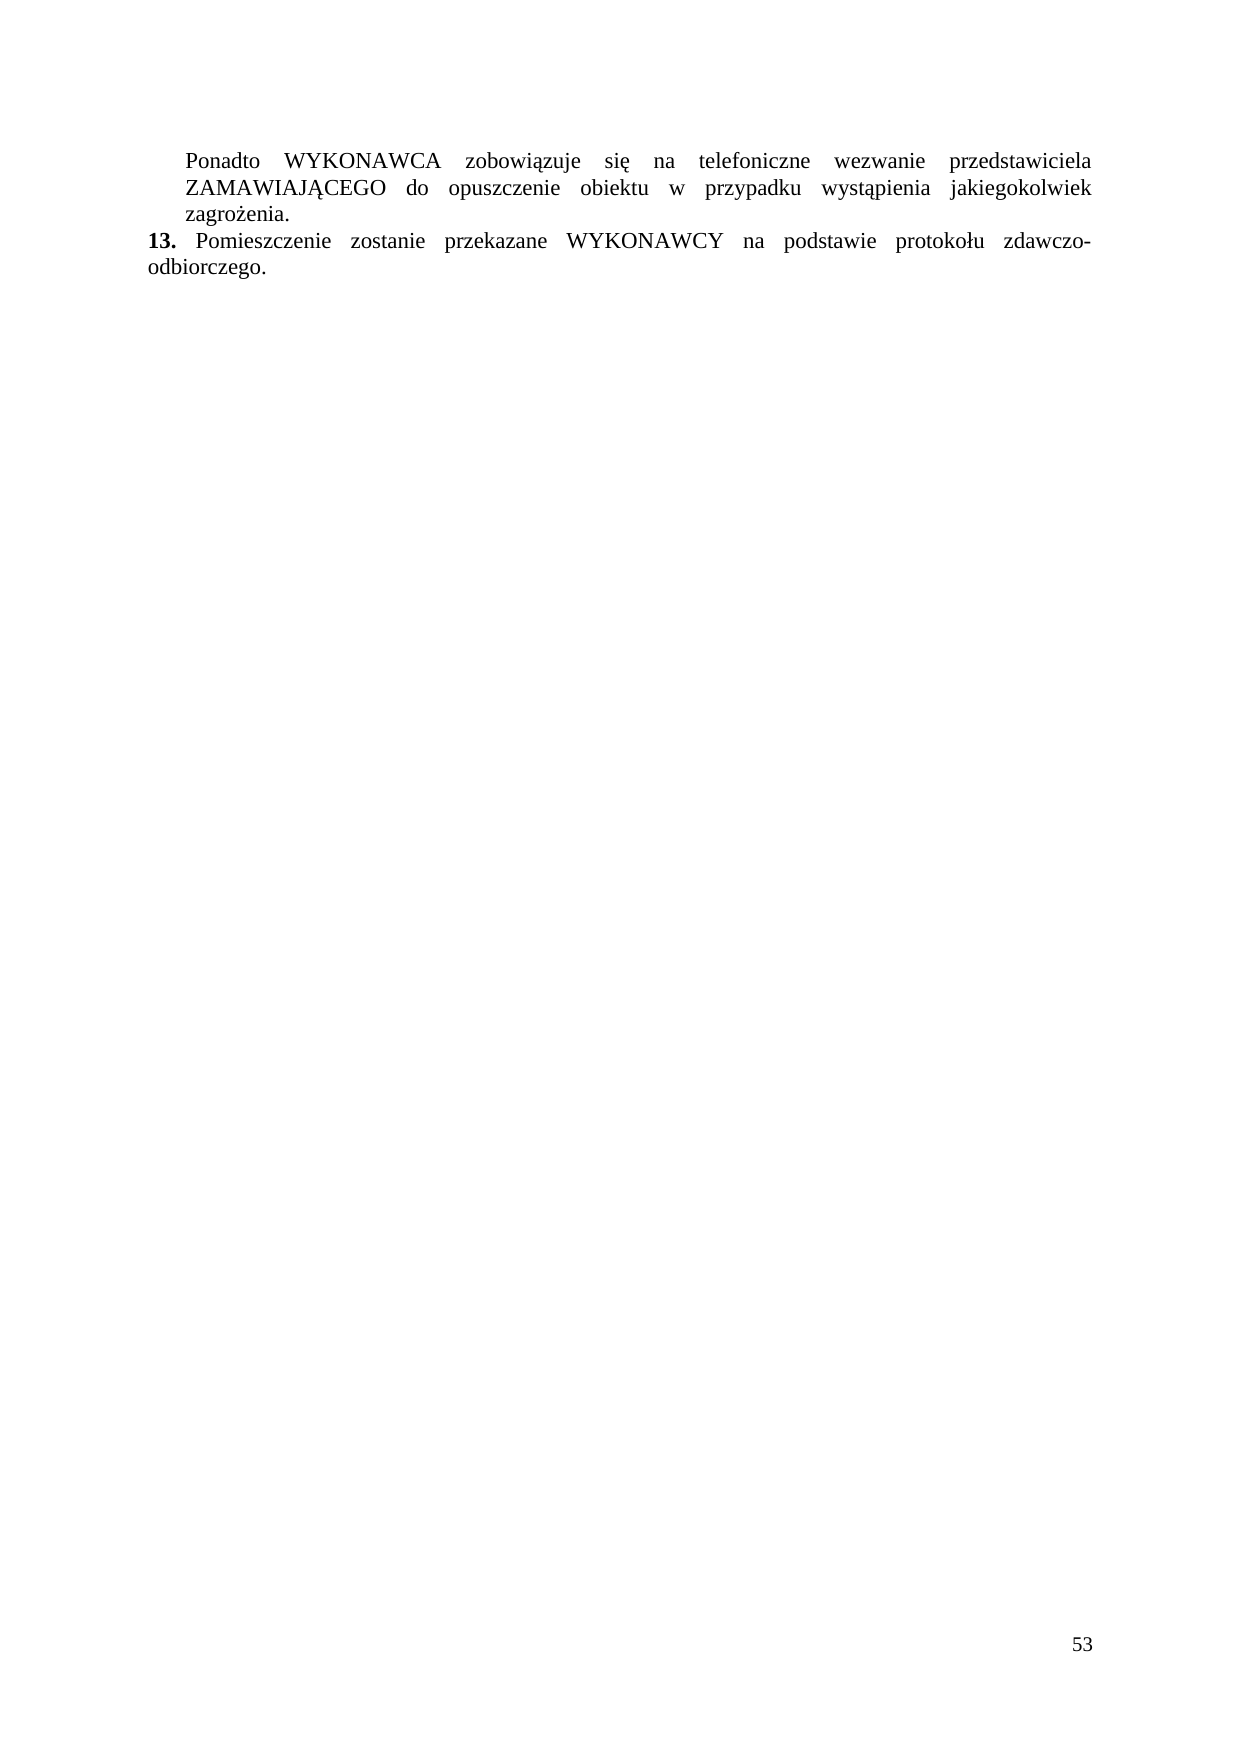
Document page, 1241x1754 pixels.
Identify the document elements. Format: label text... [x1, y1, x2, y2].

text 13. Pomieszczenie zostanie przekazane WYKONAWCY na podstawie protokołu zdawczo-odbiorczego. [148, 227, 1093, 279]
text Ponadto WYKONAWCA zobowiązuje się na telefoniczne wezwanie przedstawiciela ZAMAWIAJĄCEGO do opuszczenie obiektu w przypadku wystąpienia jakiegokolwiek zagrożenia. [185, 148, 1093, 227]
